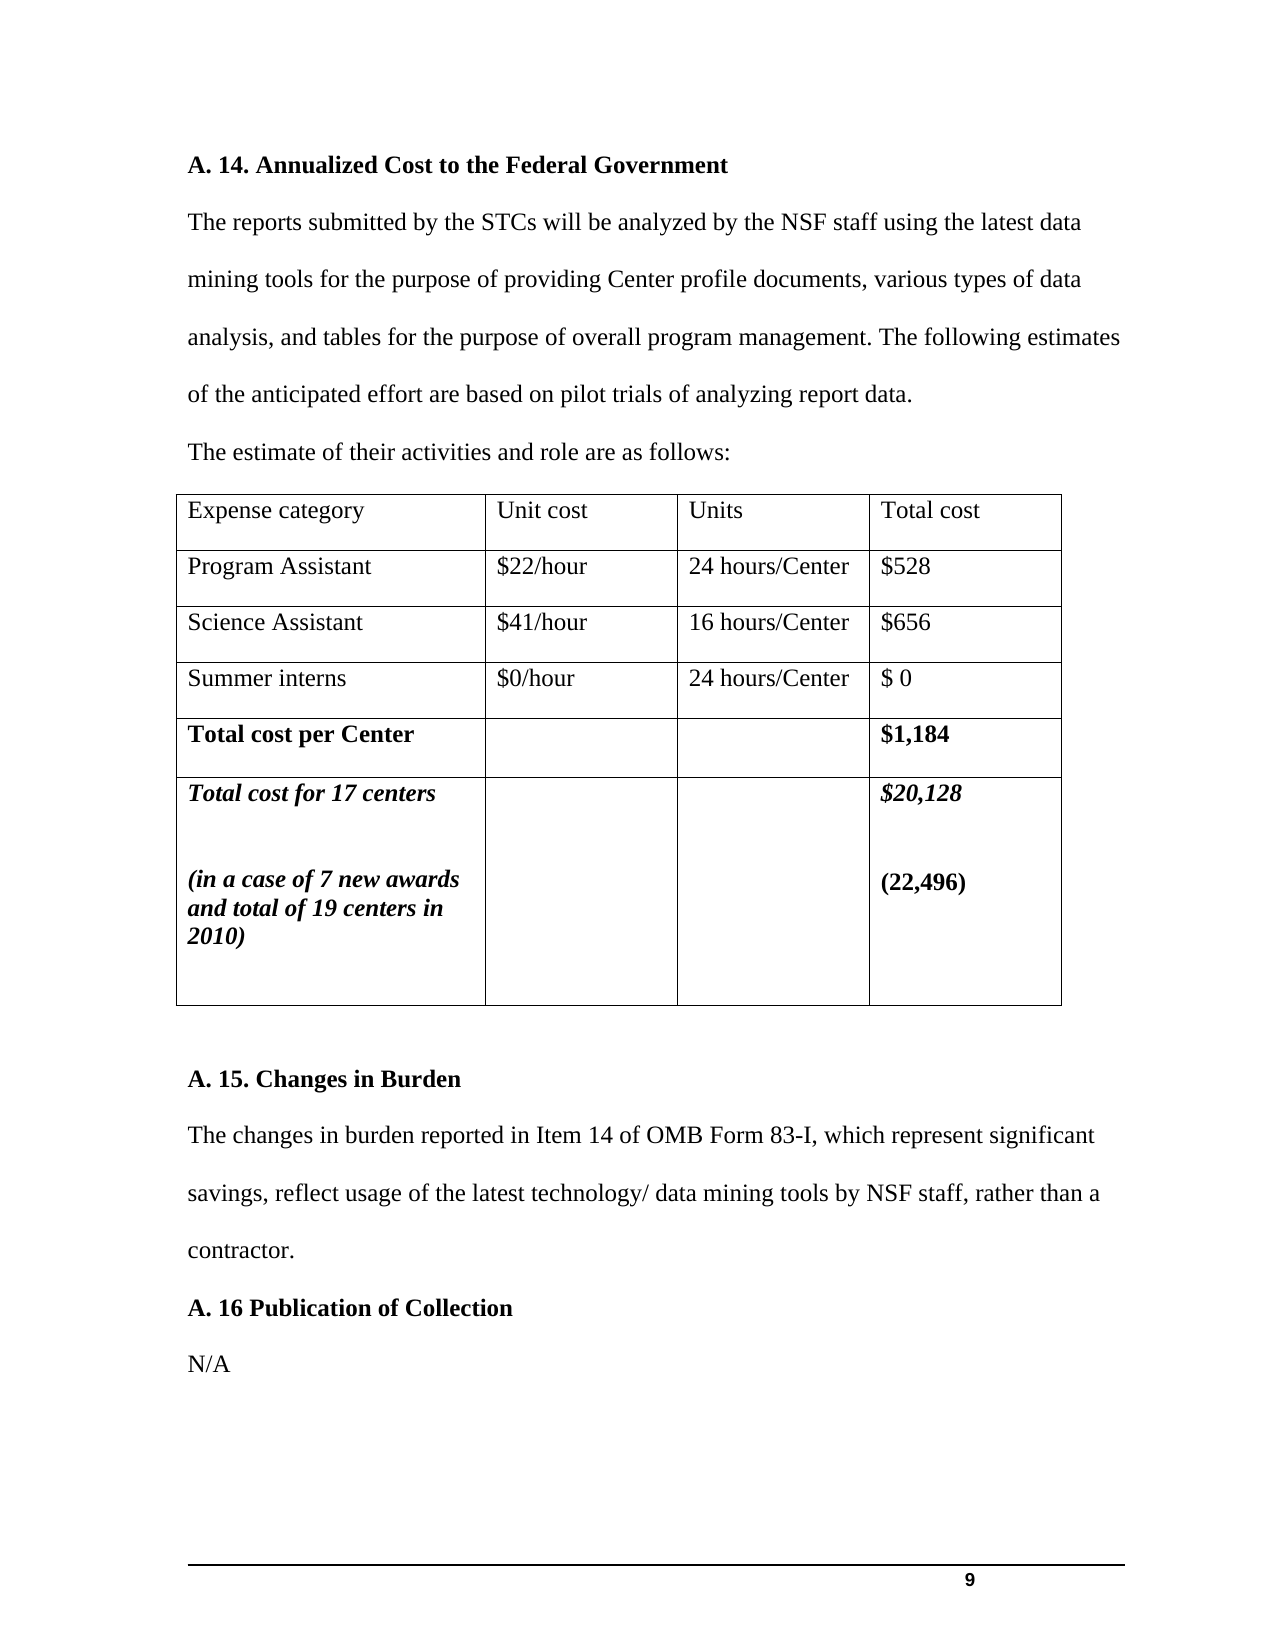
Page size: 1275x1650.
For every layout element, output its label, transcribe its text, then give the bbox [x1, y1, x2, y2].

table_cell $20,128 (22,496) [870, 778, 1061, 1005]
table_header Expense category [177, 495, 485, 550]
table_cell $0/hour [486, 663, 677, 718]
table_cell Program Assistant [177, 551, 485, 606]
table_cell $1,184 [870, 719, 1061, 777]
table_cell [678, 778, 869, 1005]
table_cell 24 hours/Center [678, 551, 869, 606]
table_cell [486, 778, 677, 1005]
table_cell 16 hours/Center [678, 607, 869, 662]
table_cell Summer interns [177, 663, 485, 718]
text The estimate of their activities and role are as follows: [187, 437, 1125, 465]
table_header Units [678, 495, 869, 550]
table_cell [678, 719, 869, 777]
table_cell $656 [870, 607, 1061, 662]
text A. 14. Annualized Cost to the Federal Government [187, 150, 1125, 179]
text The reports submitted by the STCs will be analyzed by the NSF staff using the latest data mining tools for the purpose of providing Center profile documents, various types of data analysis, and tables for the purpose of overall program management. The following estimates of the anticipated effort are based on pilot trials of analyzing report data. [187, 207, 1125, 408]
table_cell $ 0 [870, 663, 1061, 718]
table_cell Total cost per Center [177, 719, 485, 777]
table_cell 24 hours/Center [678, 663, 869, 718]
text A. 15. Changes in Burden [187, 1064, 1125, 1093]
table_header Total cost [870, 495, 1061, 550]
table_cell [486, 719, 677, 777]
table_cell Science Assistant [177, 607, 485, 662]
table_cell Total cost for 17 centers (in a case of 7 new awards and total of 19 centers in 2010) [177, 778, 485, 1005]
table_header Unit cost [486, 495, 677, 550]
text The changes in burden reported in Item 14 of OMB Form 83-I, which represent significant savings, reflect usage of the latest technology/ data mining tools by NSF staff, rather than a contractor. [187, 1120, 1125, 1264]
text A. 16 Publication of Collection [187, 1293, 1125, 1322]
table_cell $528 [870, 551, 1061, 606]
table_cell $22/hour [486, 551, 677, 606]
table_cell $41/hour [486, 607, 677, 662]
text N/A [187, 1349, 1125, 1378]
